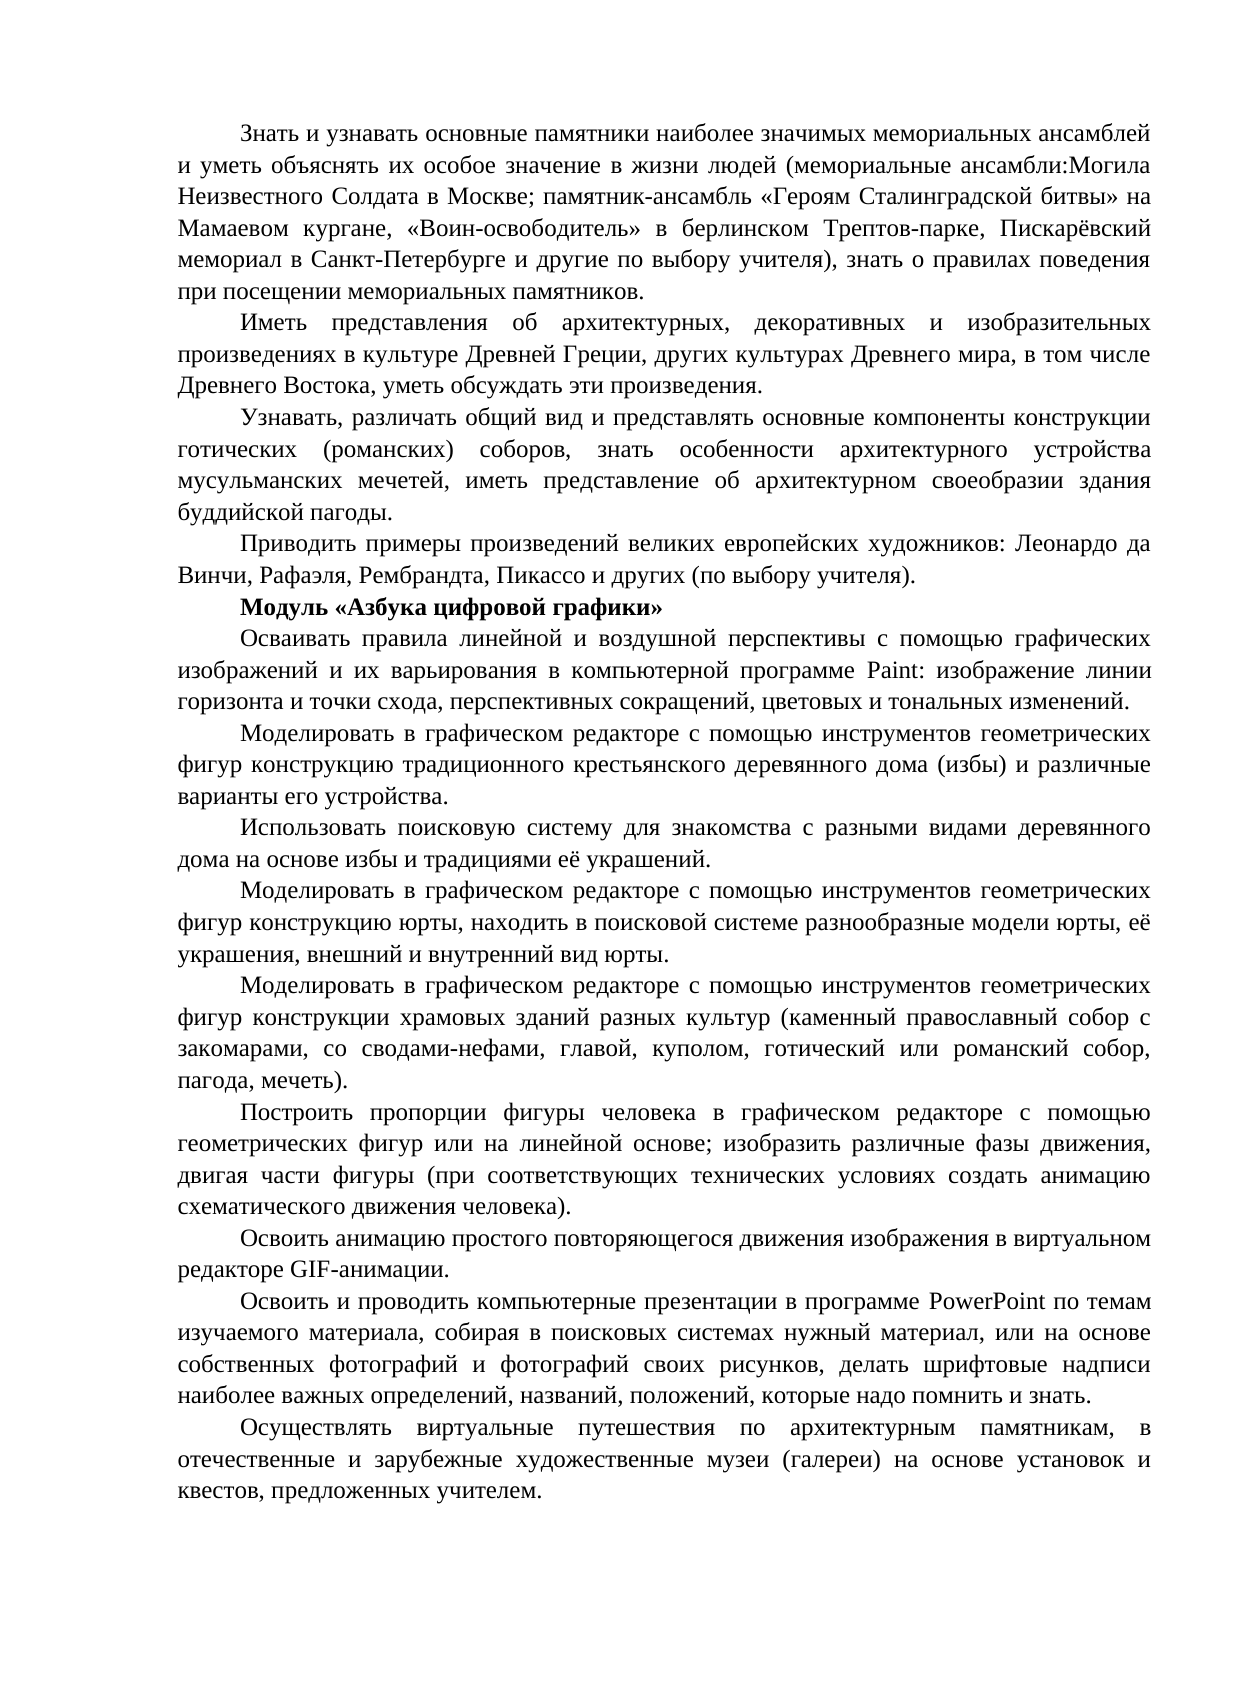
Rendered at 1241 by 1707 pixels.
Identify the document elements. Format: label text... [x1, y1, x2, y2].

text Модуль «Азбука цифровой графики» [177, 592, 1152, 620]
text Знать и узнавать основные памятники наиболее значимых мемориальных ансамблей и уметь объяснять их особое значение в жизни людей (мемориальные ансамбли:Могила Неизвестного Солдата в Москве; памятник-ансамбль «Героям Сталинградской битвы» на Мамаевом кургане, «Воин-освободитель» в берлинском Трептов-парке, Пискарёвский мемориал в Санкт-Петербурге и другие по выбору учителя), знать о правилах поведения при посещении мемориальных памятников. [177, 118, 1152, 305]
text Узнавать, различать общий вид и представлять основные компоненты конструкции готических (романских) соборов, знать особенности архитектурного устройства мусульманских мечетей, иметь представление об архитектурном своеобразии здания буддийской пагоды. [177, 402, 1152, 526]
text Приводить примеры произведений великих европейских художников: Леонардо да Винчи, Рафаэля, Рембрандта, Пикассо и других (по выбору учителя). [177, 528, 1152, 589]
text Освоить анимацию простого повторяющегося движения изображения в виртуальном редакторе GIF-анимации. [177, 1223, 1152, 1283]
text Осуществлять виртуальные путешествия по архитектурным памятникам, в отечественные и зарубежные художественные музеи (галереи) на основе установок и квестов, предложенных учителем. [177, 1412, 1152, 1504]
text Осваивать правила линейной и воздушной перспективы с помощью графических изображений и их варьирования в компьютерной программе Paint: изображение линии горизонта и точки схода, перспективных сокращений, цветовых и тональных изменений. [177, 623, 1152, 715]
text Построить пропорции фигуры человека в графическом редакторе с помощью геометрических фигур или на линейной основе; изобразить различные фазы движения, двигая части фигуры (при соответствующих технических условиях создать анимацию схематического движения человека). [177, 1097, 1152, 1220]
text Моделировать в графическом редакторе с помощью инструментов геометрических фигур конструкции храмовых зданий разных культур (каменный православный собор с закомарами, со сводами-нефами, главой, куполом, готический или романский собор, пагода, мечеть). [177, 970, 1152, 1094]
text Использовать поисковую систему для знакомства с разными видами деревянного дома на основе избы и традициями её украшений. [177, 812, 1152, 873]
text Иметь представления об архитектурных, декоративных и изобразительных произведениях в культуре Древней Греции, других культурах Древнего мира, в том числе Древнего Востока, уметь обсуждать эти произведения. [177, 307, 1152, 399]
text Моделировать в графическом редакторе с помощью инструментов геометрических фигур конструкцию юрты, находить в поисковой системе разнообразные модели юрты, её украшения, внешний и внутренний вид юрты. [177, 876, 1152, 967]
text Моделировать в графическом редакторе с помощью инструментов геометрических фигур конструкцию традиционного крестьянского деревянного дома (избы) и различные варианты его устройства. [177, 718, 1152, 810]
text Освоить и проводить компьютерные презентации в программе PowerPoint по темам изучаемого материала, собирая в поисковых системах нужный материал, или на основе собственных фотографий и фотографий своих рисунков, делать шрифтовые надписи наиболее важных определений, названий, положений, которые надо помнить и знать. [177, 1286, 1152, 1409]
